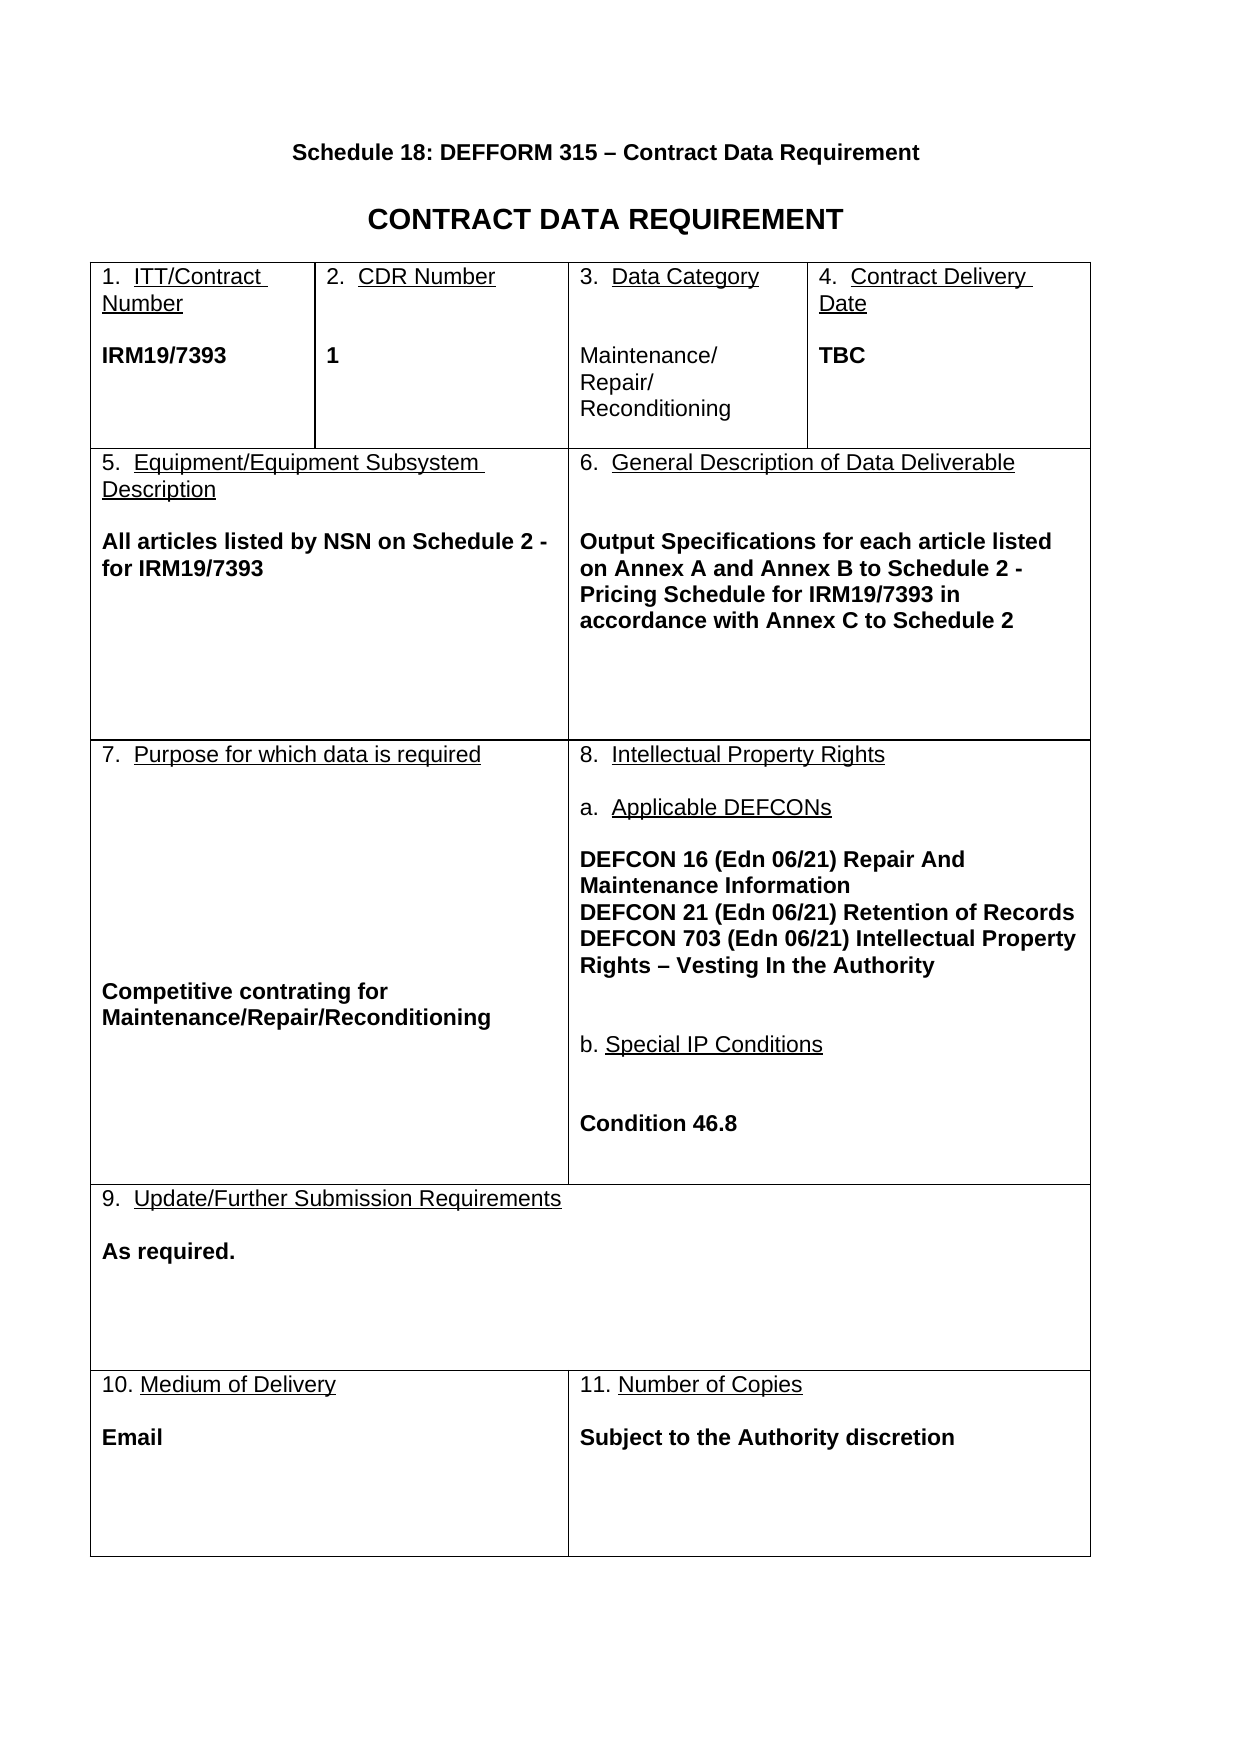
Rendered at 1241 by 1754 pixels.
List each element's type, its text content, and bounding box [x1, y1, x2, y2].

table_cell 11. Number of Copies Subject to the Authority discretion [569, 1371, 1090, 1556]
table_cell 8. Intellectual Property Rights a. Applicable DEFCONs DEFCON 16 (Edn 06/21) Repair And Maintenance Information DEFCON 21 (Edn 06/21) Retention of Records DEFCON 703 (Edn 06/21) Intellectual Property Rights – Vesting In the Authority b. Special IP Conditions Condition 46.8 [569, 741, 1090, 1184]
table_header 4. Contract Delivery Date TBC [808, 263, 1090, 448]
table_cell 10. Medium of Delivery Email [91, 1371, 568, 1556]
table_header 3. Data Category Maintenance/Repair/Reconditioning [569, 263, 807, 448]
table_header 1. ITT/Contract Number IRM19/7393 [91, 263, 314, 448]
table_cell 5. Equipment/Equipment Subsystem Description All articles listed by NSN on Schedule 2 - for IRM19/7393 [91, 449, 568, 739]
text CONTRACT DATA REQUIREMENT [8, 202, 1203, 235]
table_header 2. CDR Number 1 [316, 263, 568, 448]
table_cell 9. Update/Further Submission Requirements As required. [91, 1185, 1090, 1370]
text Schedule 18: DEFFORM 315 – Contract Data Requirement [8, 139, 1203, 166]
table_cell 6. General Description of Data Deliverable Output Specifications for each article listed on Annex A and Annex B to Schedule 2 - Pricing Schedule for IRM19/7393 in accordance with Annex C to Schedule 2 [569, 449, 1090, 739]
table_cell 7. Purpose for which data is required Competitive contrating for Maintenance/Repair/Reconditioning [91, 741, 568, 1184]
